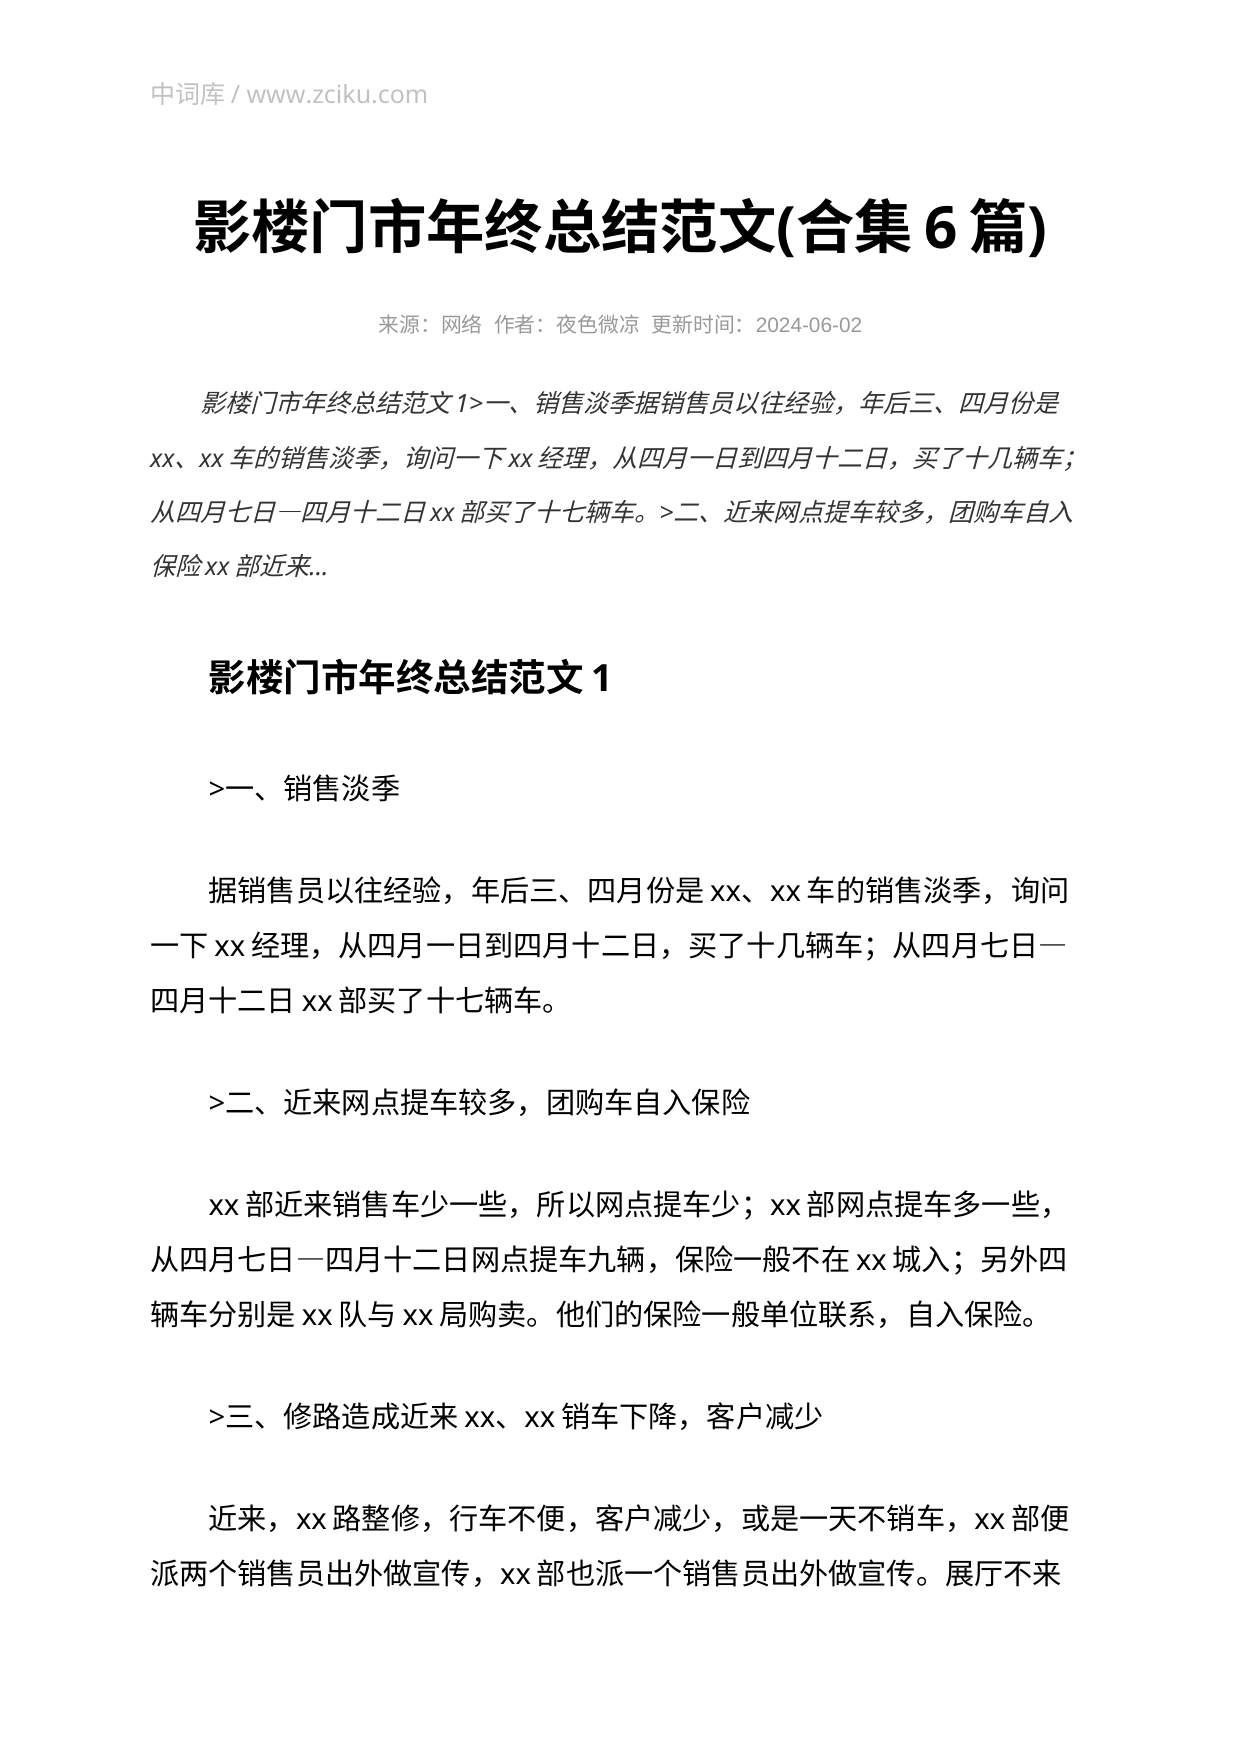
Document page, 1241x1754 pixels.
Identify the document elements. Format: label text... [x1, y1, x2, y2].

text >三、修路造成近来xx、xx销车下降，客户减少 [150, 1394, 1090, 1436]
text 据销售员以往经验，年后三、四月份是xx、xx车的销售淡季，询问一下xx经理，从四月一日到四月十二日，买了十几辆车；从四月七日―四月十二日xx部买了十七辆车。 [150, 868, 1090, 1020]
text >二、近来网点提车较多，团购车自入保险 [150, 1080, 1090, 1122]
text xx部近来销售车少一些，所以网点提车少；xx部网点提车多一些，从四月七日―四月十二日网点提车九辆，保险一般不在xx城入；另外四辆车分别是xx队与xx局购卖。他们的保险一般单位联系，自入保险。 [150, 1182, 1090, 1334]
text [150, 1496, 1090, 1593]
text 来源：网络 作者：夜色微凉 更新时间：2024-06-02 [150, 313, 1090, 337]
text 影楼门市年终总结范文1 [150, 648, 1090, 703]
text >一、销售淡季 [150, 766, 1090, 808]
text 影楼门市年终总结范文1>一、销售淡季据销售员以往经验，年后三、四月份是xx、xx车的销售淡季，询问一下xx经理，从四月一日到四月十二日，买了十几辆车；从四月七日―四月十二日xx部买了十七辆车。>二、近来网点提车较多，团购车自入保险xx部近来... [150, 384, 1090, 583]
subtitle 影楼门市年终总结范文(合集6篇) [150, 181, 1090, 266]
